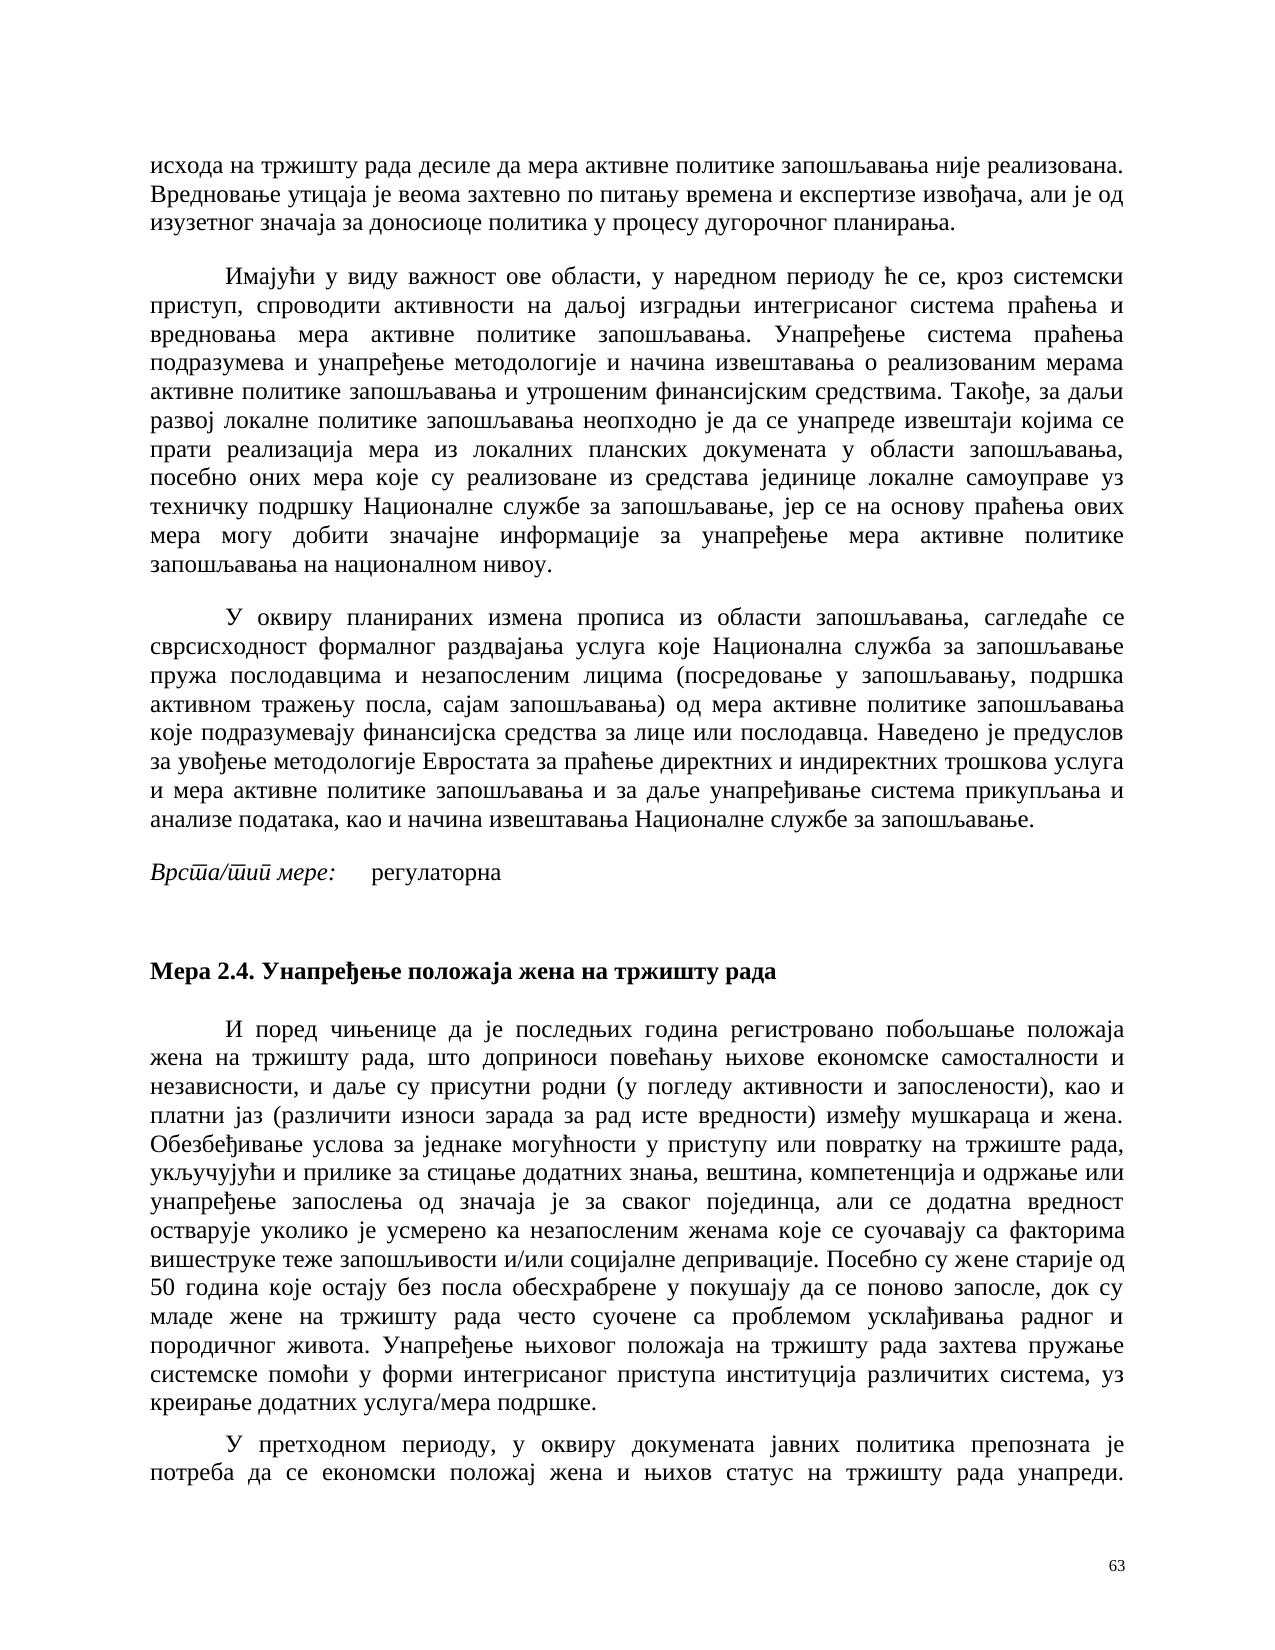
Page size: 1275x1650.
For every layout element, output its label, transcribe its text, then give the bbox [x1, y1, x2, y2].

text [150, 150, 1125, 236]
text Имајући у виду важност ове области, у наредном периоду ће се, кроз системски приступ, спроводити активности на даљој изградњи интегрисаног система праћења и вредновања мера активне политике запошљавања. Унапређење система праћења подразумева и унапређење методологије и начина извештавања о реализованим мерама активне политике запошљавања и утрошеним финансијским средствима. Такође, за даљи развој локалне политике запошљавања неопходно је да се унапреде извештаји којима се прати реализација мера из локалних планских докумената у области запошљавања, посебно оних мера које су реализоване из средстава јединице локалне самоуправе уз техничку подршку Националне службе за запошљавање, јер се на основу праћења ових мера могу добити значајне информације за унапређење мера активне политике запошљавања на националном нивоу. [150, 261, 1125, 577]
table_header Врста/тип мере: [139, 858, 360, 899]
text И поред чињенице да је последњих година регистровано побољшање положаја жена на тржишту рада, што доприноси повећању њихове економске самосталности и независности, и даље су присутни родни (у погледу активности и запослености), као и платни јаз (различити износи зарада за рад исте вредности) између мушкараца и жена. Обезбеђивање услова за једнаке могућности у приступу или повратку на тржиште рада, укључујући и прилике за стицање додатних знања, вештина, компетенција и одржање или унапређење запослења од значаја је за сваког појединца, али се додатна вредност остварује уколико је усмерено ка незапосленим женама које се суочавају са факторима вишеструке теже запошљивости и/или социјалне депривације. Посебно су жене старије од 50 година које остају без посла обесхрабрене у покушају да се поново запосле, док су младе жене на тржишту рада често суочене са проблемом усклађивања радног и породичног живота. Унапређење њиховог положаја на тржишту рада захтева пружање системске помоћи у форми интегрисаног приступа институција различитих система, уз креирање додатних услуга/мера подршке. [150, 1014, 1125, 1416]
text У оквиру планираних измена прописа из области запошљавања, сагледаће се сврсисходност формалног раздвајања услуга које Национална служба за запошљавање пружа послодавцима и незапосленим лицима (посредовање у запошљавању, подршка активном тражењу посла, сајам запошљавања) од мера активне политике запошљавања које подразумевају финансијска средства за лице или послодавца. Наведено је предуслов за увођење методологије Евростата за праћење директних и индиректних трошкова услуга и мера активне политике запошљавања и за даље унапређивање система прикупљања и анализе података, као и начина извештавања Националне службе за запошљавање. [150, 602, 1125, 832]
table_header регулаторна [360, 858, 1113, 899]
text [150, 1429, 1125, 1486]
text Мера 2.4. Унапређење положаја жена на тржишту рада [150, 956, 1125, 985]
